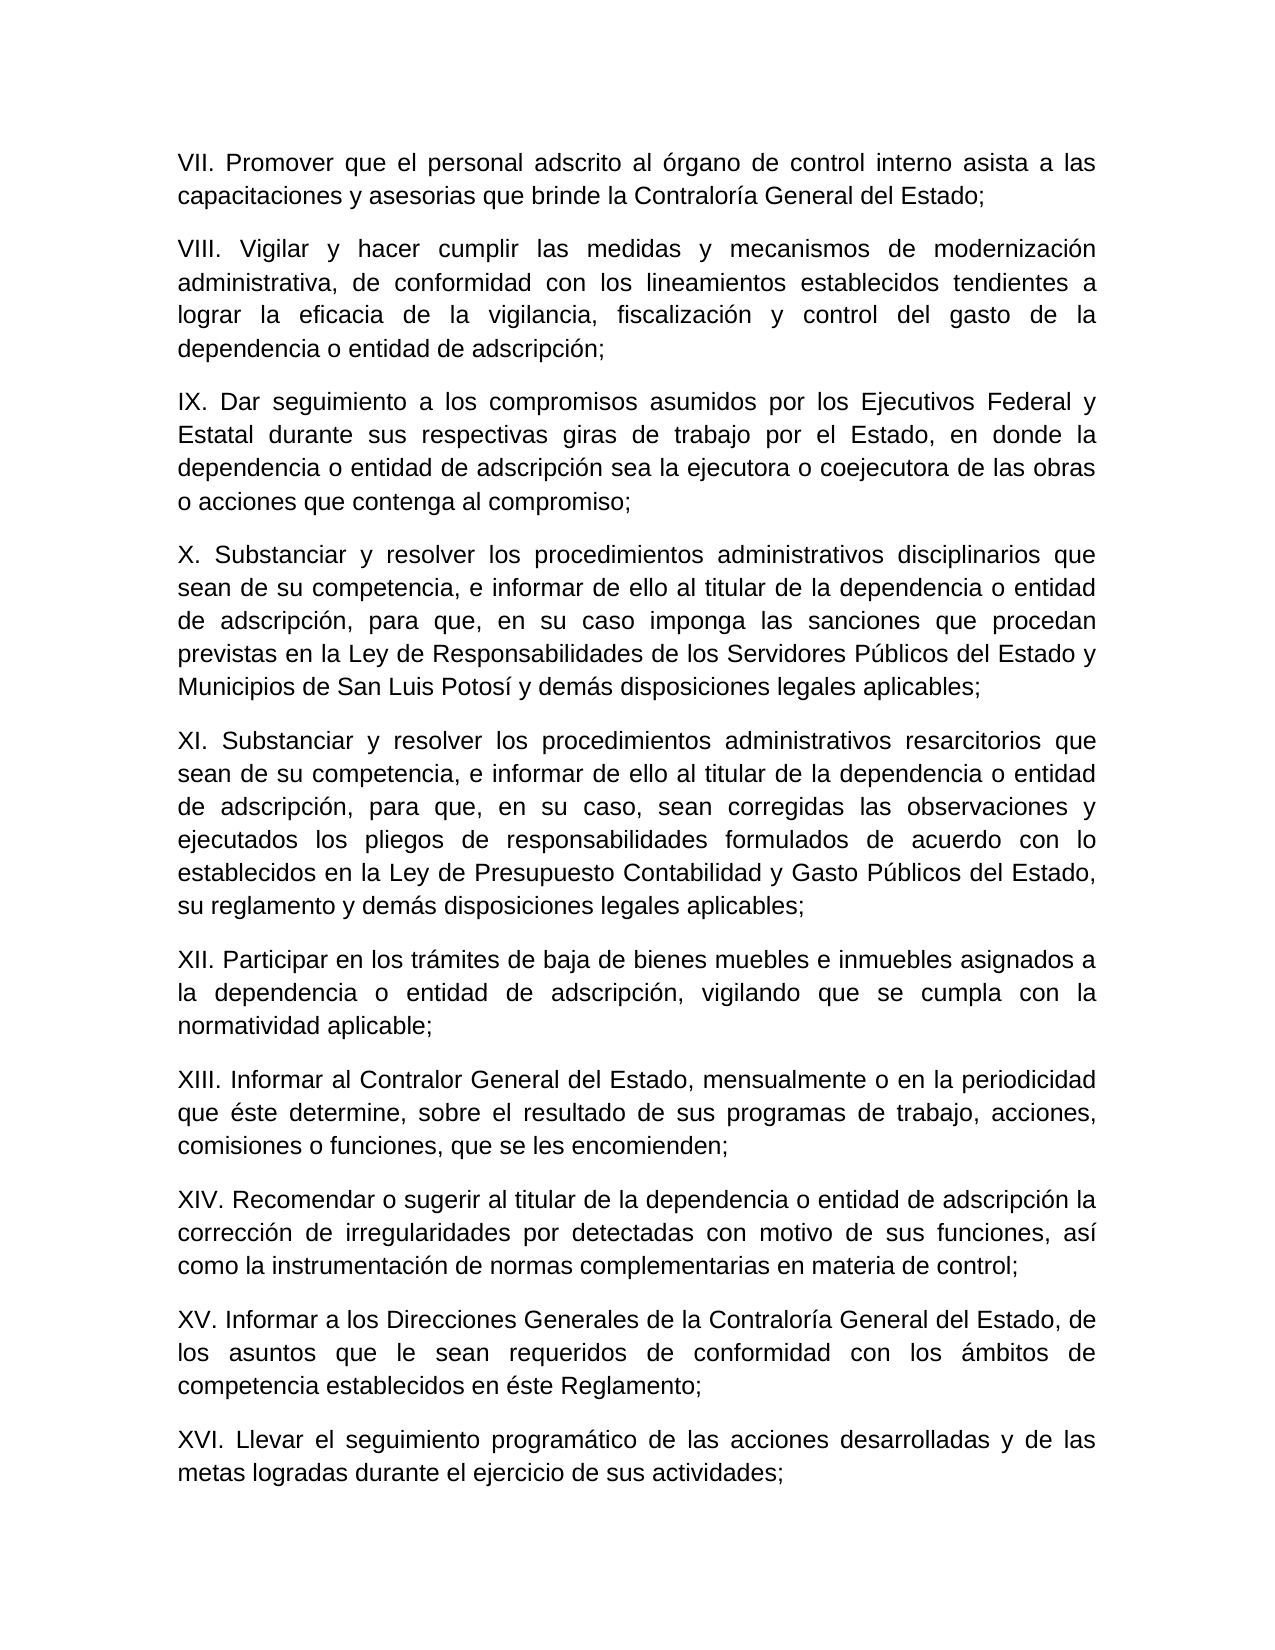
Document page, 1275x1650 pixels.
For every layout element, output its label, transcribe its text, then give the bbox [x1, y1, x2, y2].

text IX. Dar seguimiento a los compromisos asumidos por los Ejecutivos Federal y Estatal durante sus respectivas giras de trabajo por el Estado, en donde la dependencia o entidad de adscripción sea la ejecutora o coejecutora de las obras o acciones que contenga al compromiso; [177, 387, 1098, 515]
text VIII. Vigilar y hacer cumplir las medidas y mecanismos de modernización administrativa, de conformidad con los lineamientos establecidos tendientes a lograr la eficacia de la vigilancia, fiscalización y control del gasto de la dependencia o entidad de adscripción; [177, 234, 1098, 362]
text XII. Participar en los trámites de baja de bienes muebles e inmuebles asignados a la dependencia o entidad de adscripción, vigilando que se cumpla con la normatividad aplicable; [177, 945, 1098, 1040]
text XV. Informar a los Direcciones Generales de la Contraloría General del Estado, de los asuntos que le sean requeridos de conformidad con los ámbitos de competencia establecidos en éste Reglamento; [177, 1305, 1098, 1400]
text XVI. Llevar el seguimiento programático de las acciones desarrolladas y de las metas logradas durante el ejercicio de sus actividades; [177, 1425, 1098, 1487]
text VII. Promover que el personal adscrito al órgano de control interno asista a las capacitaciones y asesorias que brinde la Contraloría General del Estado; [177, 148, 1098, 209]
text XI. Substanciar y resolver los procedimientos administrativos resarcitorios que sean de su competencia, e informar de ello al titular de la dependencia o entidad de adscripción, para que, en su caso, sean corregidas las observaciones y ejecutados los pliegos de responsabilidades formulados de acuerdo con lo establecidos en la Ley de Presupuesto Contabilidad y Gasto Públicos del Estado, su reglamento y demás disposiciones legales aplicables; [177, 726, 1098, 920]
text XIII. Informar al Contralor General del Estado, mensualmente o en la periodicidad que éste determine, sobre el resultado de sus programas de trabajo, acciones, comisiones o funciones, que se les encomienden; [177, 1065, 1098, 1160]
text X. Substanciar y resolver los procedimientos administrativos disciplinarios que sean de su competencia, e informar de ello al titular de la dependencia o entidad de adscripción, para que, en su caso imponga las sanciones que procedan previstas en la Ley de Responsabilidades de los Servidores Públicos del Estado y Municipios de San Luis Potosí y demás disposiciones legales aplicables; [177, 540, 1098, 701]
text XIV. Recomendar o sugerir al titular de la dependencia o entidad de adscripción la corrección de irregularidades por detectadas con motivo de sus funciones, así como la instrumentación de normas complementarias en materia de control; [177, 1185, 1098, 1280]
